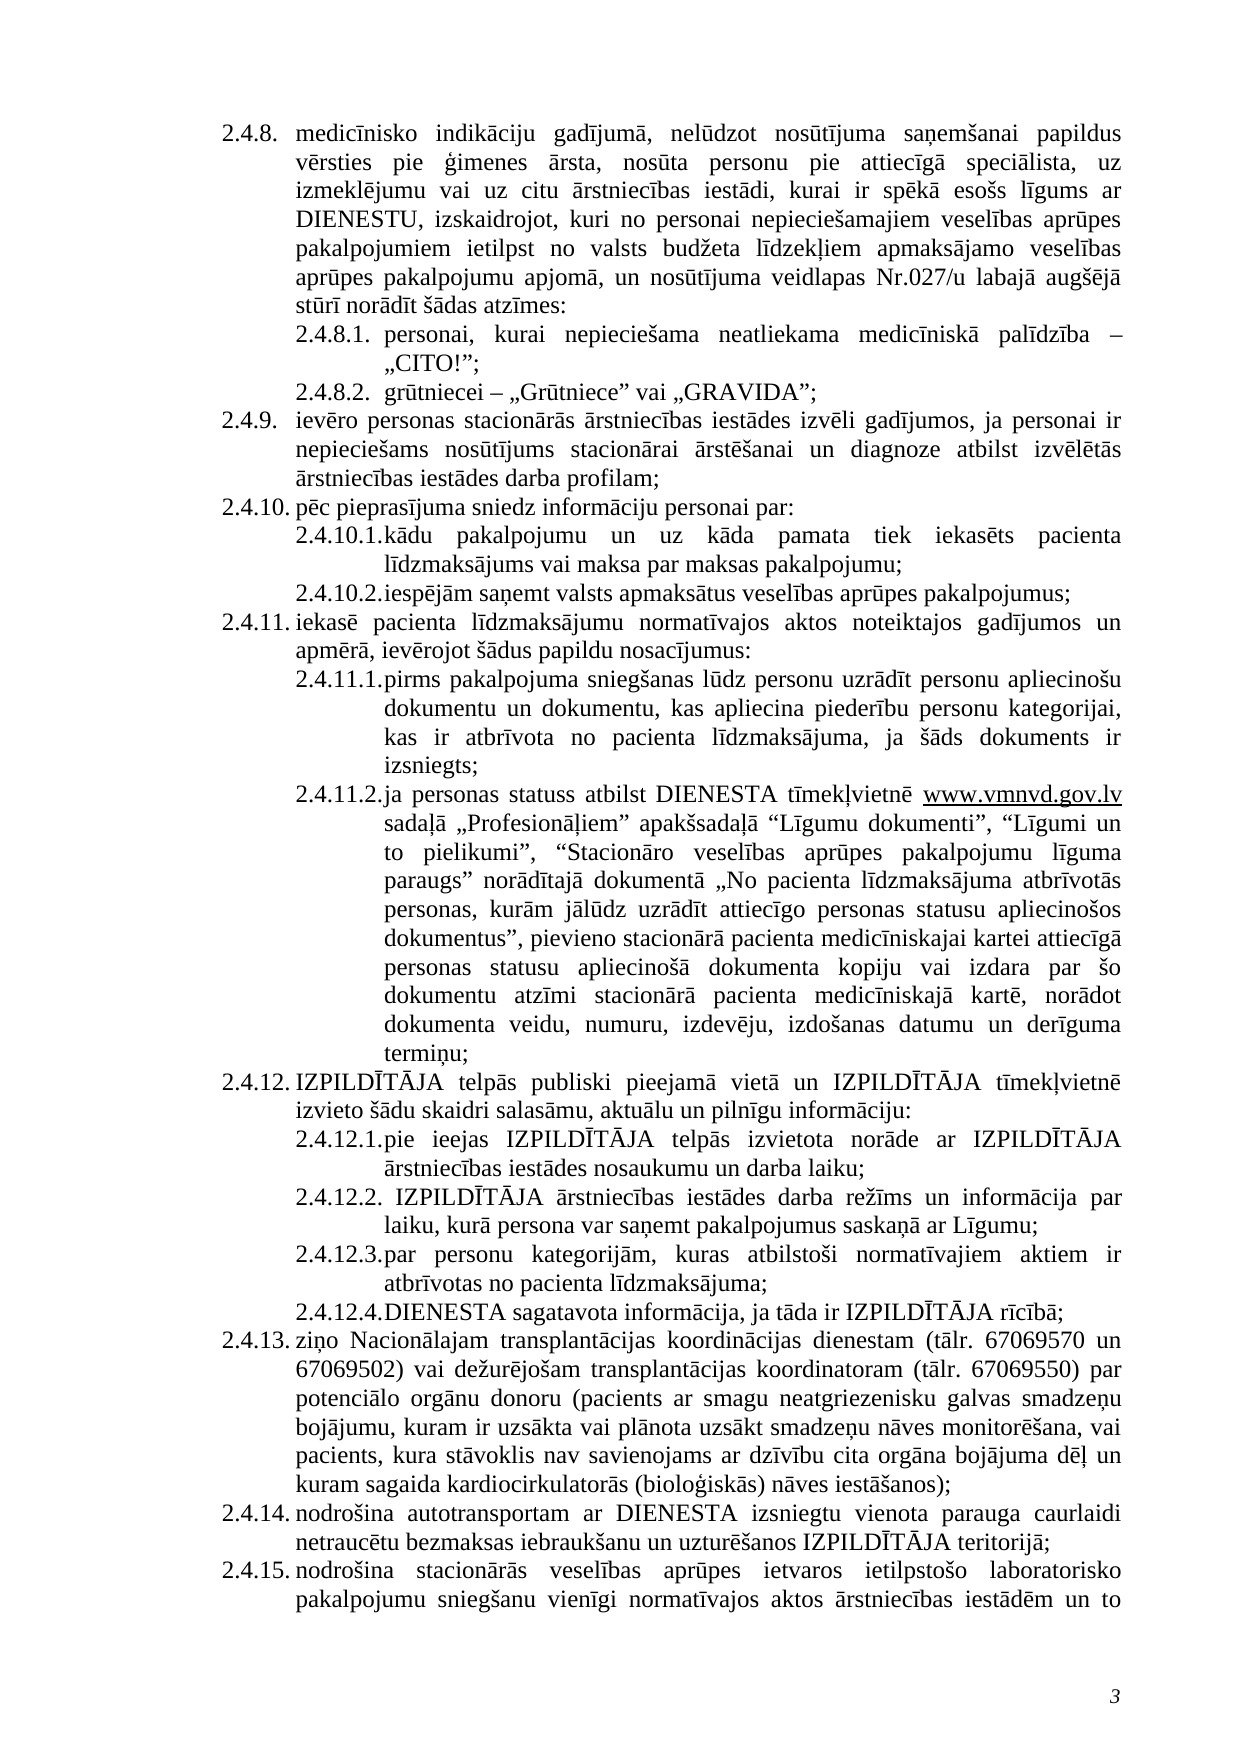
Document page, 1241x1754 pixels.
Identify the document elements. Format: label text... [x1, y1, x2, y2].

text 2.4.8.1. personai, kurai nepieciešama neatliekama medicīniskā palīdzība – „CITO!”; [295, 319, 1122, 377]
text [222, 1556, 1122, 1613]
text 2.4.11.2. ja personas statuss atbilst DIENESTA tīmekļvietnē www.vmnvd.gov.lv sadaļā „Profesionāļiem” apakšsadaļā “Līgumu dokumenti”, “Līgumi un to pielikumi”, “Stacionāro veselības aprūpes pakalpojumu līguma paraugs” norādītajā dokumentā „No pacienta līdzmaksājuma atbrīvotās personas, kurām jālūdz uzrādīt attiecīgo personas statusu apliecinošos dokumentus”, pievieno stacionārā pacienta medicīniskajai kartei attiecīgā personas statusu apliecinošā dokumenta kopiju vai izdara par šo dokumentu atzīmi stacionārā pacienta medicīniskajā kartē, norādot dokumenta veidu, numuru, izdevēju, izdošanas datumu un derīguma termiņu; [295, 779, 1122, 1067]
text 2.4.8.2. grūtniecei – „Grūtniece” vai „GRAVIDA”; [295, 377, 1122, 406]
text 2.4.14. nodrošina autotransportam ar DIENESTA izsniegtu vienota parauga caurlaidi netraucētu bezmaksas iebraukšanu un uzturēšanos IZPILDĪTĀJA teritorijā; [222, 1498, 1122, 1556]
text 2.4.11.1. pirms pakalpojuma sniegšanas lūdz personu uzrādīt personu apliecinošu dokumentu un dokumentu, kas apliecina piederību personu kategorijai, kas ir atbrīvota no pacienta līdzmaksājuma, ja šāds dokuments ir izsniegts; [295, 664, 1122, 779]
text 2.4.11. iekasē pacienta līdzmaksājumu normatīvajos aktos noteiktajos gadījumos un apmērā, ievērojot šādus papildu nosacījumus: [222, 607, 1122, 664]
text 2.4.12.4. DIENESTA sagatavota informācija, ja tāda ir IZPILDĪTĀJA rīcībā; [295, 1297, 1122, 1326]
text 2.4.8. medicīnisko indikāciju gadījumā, nelūdzot nosūtījuma saņemšanai papildus vērsties pie ģimenes ārsta, nosūta personu pie attiecīgā speciālista, uz izmeklējumu vai uz citu ārstniecības iestādi, kurai ir spēkā esošs līgums ar DIENESTU, izskaidrojot, kuri no personai nepieciešamajiem veselības aprūpes pakalpojumiem ietilpst no valsts budžeta līdzekļiem apmaksājamo veselības aprūpes pakalpojumu apjomā, un nosūtījuma veidlapas Nr.027/u labajā augšējā stūrī norādīt šādas atzīmes: [222, 118, 1122, 319]
text 2.4.10. pēc pieprasījuma sniedz informāciju personai par: [222, 492, 1122, 521]
text 2.4.10.2. iespējām saņemt valsts apmaksātus veselības aprūpes pakalpojumus; [295, 578, 1122, 607]
text 2.4.12.2. IZPILDĪTĀJA ārstniecības iestādes darba režīms un informācija par laiku, kurā persona var saņemt pakalpojumus saskaņā ar Līgumu; [295, 1182, 1122, 1239]
text 2.4.12. IZPILDĪTĀJA telpās publiski pieejamā vietā un IZPILDĪTĀJA tīmekļvietnē izvieto šādu skaidri salasāmu, aktuālu un pilnīgu informāciju: [222, 1067, 1122, 1124]
text 2.4.10.1. kādu pakalpojumu un uz kāda pamata tiek iekasēts pacienta līdzmaksājums vai maksa par maksas pakalpojumu; [295, 521, 1122, 578]
text 2.4.13. ziņo Nacionālajam transplantācijas koordinācijas dienestam (tālr. 67069570 un 67069502) vai dežurējošam transplantācijas koordinatoram (tālr. 67069550) par potenciālo orgānu donoru (pacients ar smagu neatgriezenisku galvas smadzeņu bojājumu, kuram ir uzsākta vai plānota uzsākt smadzeņu nāves monitorēšana, vai pacients, kura stāvoklis nav savienojams ar dzīvību cita orgāna bojājuma dēļ un kuram sagaida kardiocirkulatorās (bioloģiskās) nāves iestāšanos); [222, 1326, 1122, 1498]
text 2.4.12.3. par personu kategorijām, kuras atbilstoši normatīvajiem aktiem ir atbrīvotas no pacienta līdzmaksājuma; [295, 1239, 1122, 1297]
text 2.4.12.1. pie ieejas IZPILDĪTĀJA telpās izvietota norāde ar IZPILDĪTĀJA ārstniecības iestādes nosaukumu un darba laiku; [295, 1124, 1122, 1182]
text 2.4.9. ievēro personas stacionārās ārstniecības iestādes izvēli gadījumos, ja personai ir nepieciešams nosūtījums stacionārai ārstēšanai un diagnoze atbilst izvēlētās ārstniecības iestādes darba profilam; [221, 406, 1122, 492]
